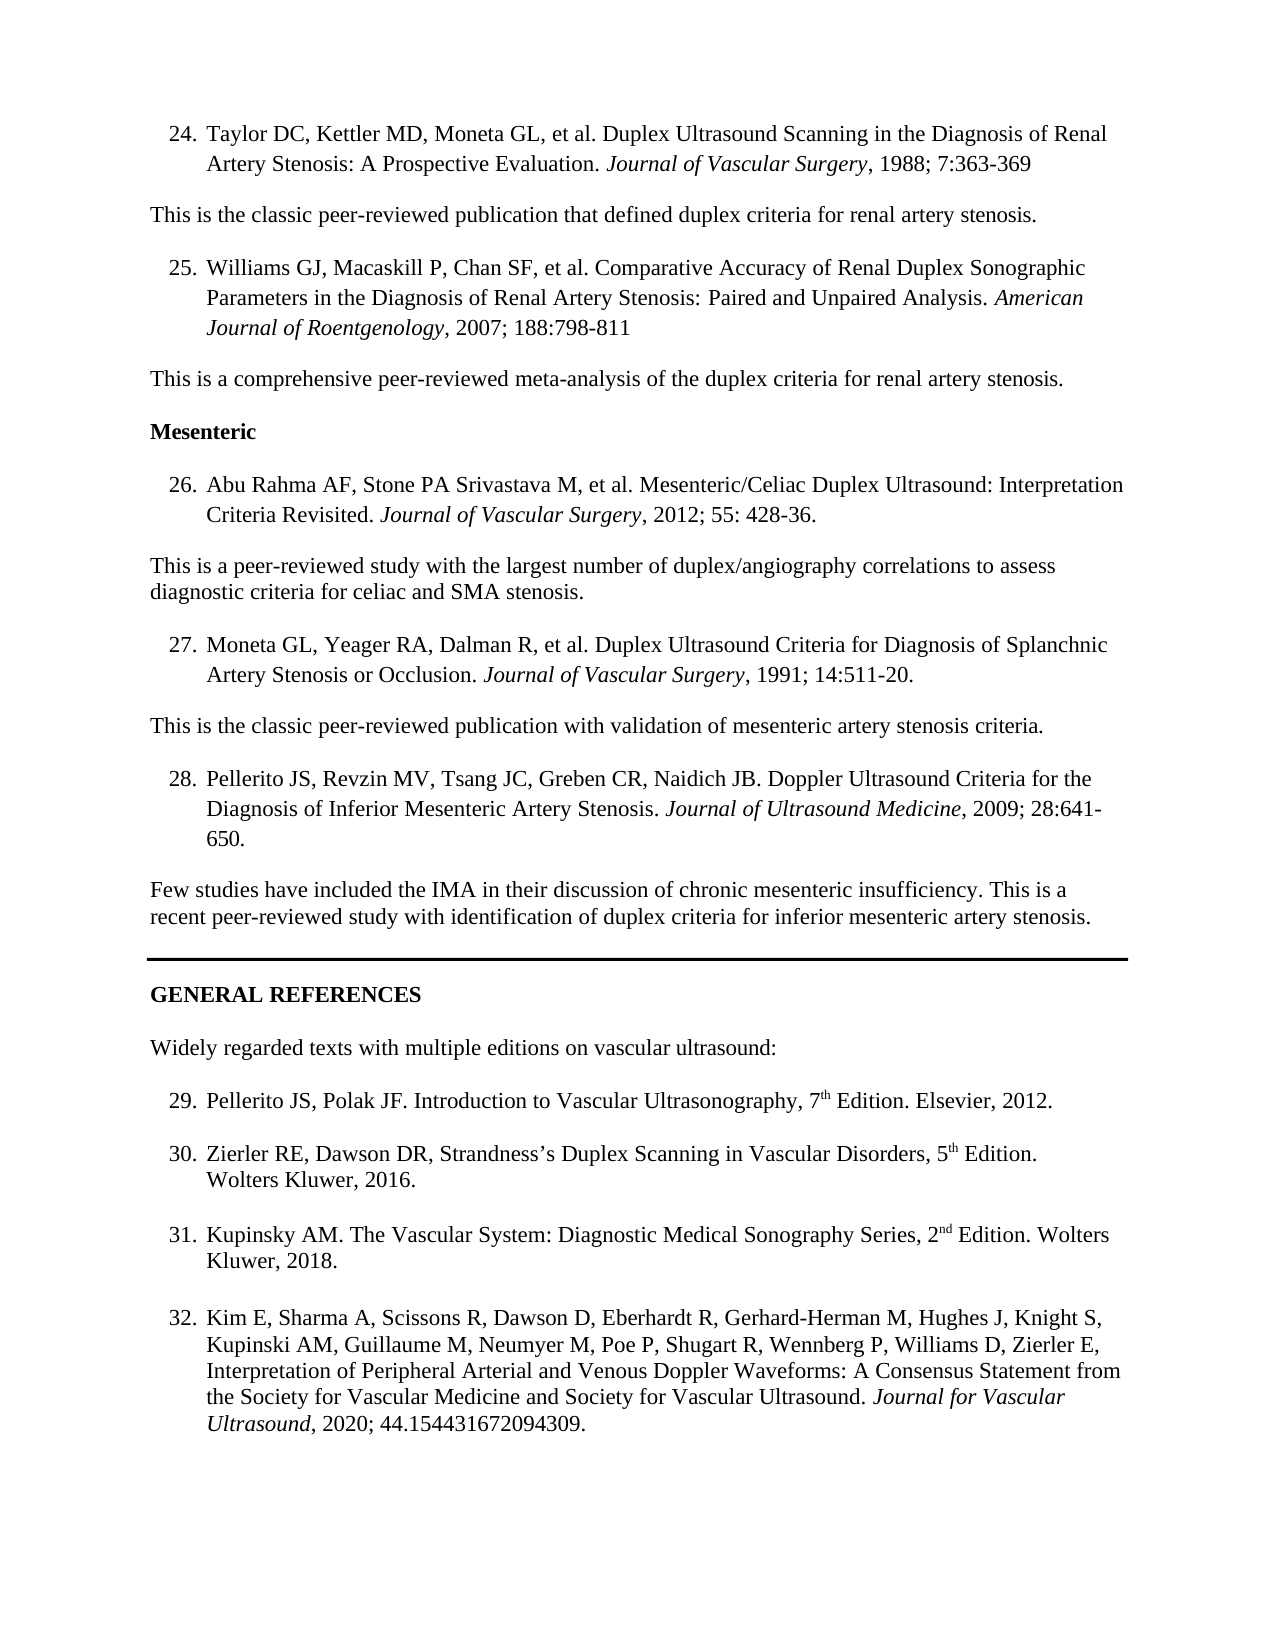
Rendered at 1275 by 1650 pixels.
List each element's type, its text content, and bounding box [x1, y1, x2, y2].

list Taylor DC, Kettler MD, Moneta GL, et al. Duplex Ultrasound Scanning in the Diagnosis of Renal Artery Stenosis: A Prospective Evaluation. Journal of Vascular Surgery, 1988; 7:363-369 [169, 120, 1107, 177]
list Williams GJ, Macaskill P, Chan SF, et al. Comparative Accuracy of Renal Duplex Sonographic Parameters in the Diagnosis of Renal Artery Stenosis: Paired and Unpaired Analysis. American Journal of Roentgenology, 2007; 188:798-811 [169, 254, 1086, 341]
text Widely regarded texts with multiple editions on vascular ultrasound: [150, 1034, 1139, 1061]
list Zierler RE, Dawson DR, Strandness’s Duplex Scanning in Vascular Disorders, 5th Edition. Wolters Kluwer, 2016. [169, 1140, 1115, 1192]
subtitle GENERAL REFERENCES [150, 981, 1139, 1008]
list Pellerito JS, Revzin MV, Tsang JC, Greben CR, Naidich JB. Doppler Ultrasound Criteria for the Diagnosis of Inferior Mesenteric Artery Stenosis. Journal of Ultrasound Medicine, 2009; 28:641- 650. [168, 765, 1102, 852]
list Pellerito JS, Polak JF. Introduction to Vascular Ultrasonography, 7th Edition. Elsevier, 2012. [169, 1087, 1139, 1113]
text This is the classic peer-reviewed publication with validation of mesenteric artery stenosis criteria. [150, 712, 1139, 738]
subtitle Mesenteric [150, 418, 1139, 444]
list Abu Rahma AF, Stone PA Srivastava M, et al. Mesenteric/Celiac Duplex Ultrasound: Interpretation Criteria Revisited. Journal of Vascular Surgery, 2012; 55: 428-36. [169, 471, 1124, 527]
text Few studies have included the IMA in their discussion of chronic mesenteric insufficiency. This is a recent peer-reviewed study with identification of duplex criteria for inferior mesenteric artery stenosis. [150, 876, 1122, 929]
text This is a comprehensive peer-reviewed meta-analysis of the duplex criteria for renal artery stenosis. [150, 365, 1139, 392]
text This is the classic peer-reviewed publication that defined duplex criteria for renal artery stenosis. [150, 201, 1139, 227]
list Moneta GL, Yeager RA, Dalman R, et al. Duplex Ultrasound Criteria for Diagnosis of Splanchnic Artery Stenosis or Occlusion. Journal of Vascular Surgery, 1991; 14:511-20. [169, 631, 1108, 688]
list Kupinsky AM. The Vascular System: Diagnostic Medical Sonography Series, 2nd Edition. Wolters Kluwer, 2018. [169, 1221, 1111, 1274]
text This is a peer-reviewed study with the largest number of duplex/angiography correlations to assess diagnostic criteria for celiac and SMA stenosis. [150, 552, 1122, 604]
list Kim E, Sharma A, Scissons R, Dawson D, Eberhardt R, Gerhard-Herman M, Hughes J, Knight S, Kupinski AM, Guillaume M, Neumyer M, Poe P, Shugart R, Wennberg P, Williams D, Zierler E, Interpretation of Peripheral Arterial and Venous Doppler Waveforms: A Consensus Statement from the Society for Vascular Medicine and Society for Vascular Ultrasound. Journal for Vascular Ultrasound, 2020; 44.154431672094309. [169, 1304, 1121, 1436]
